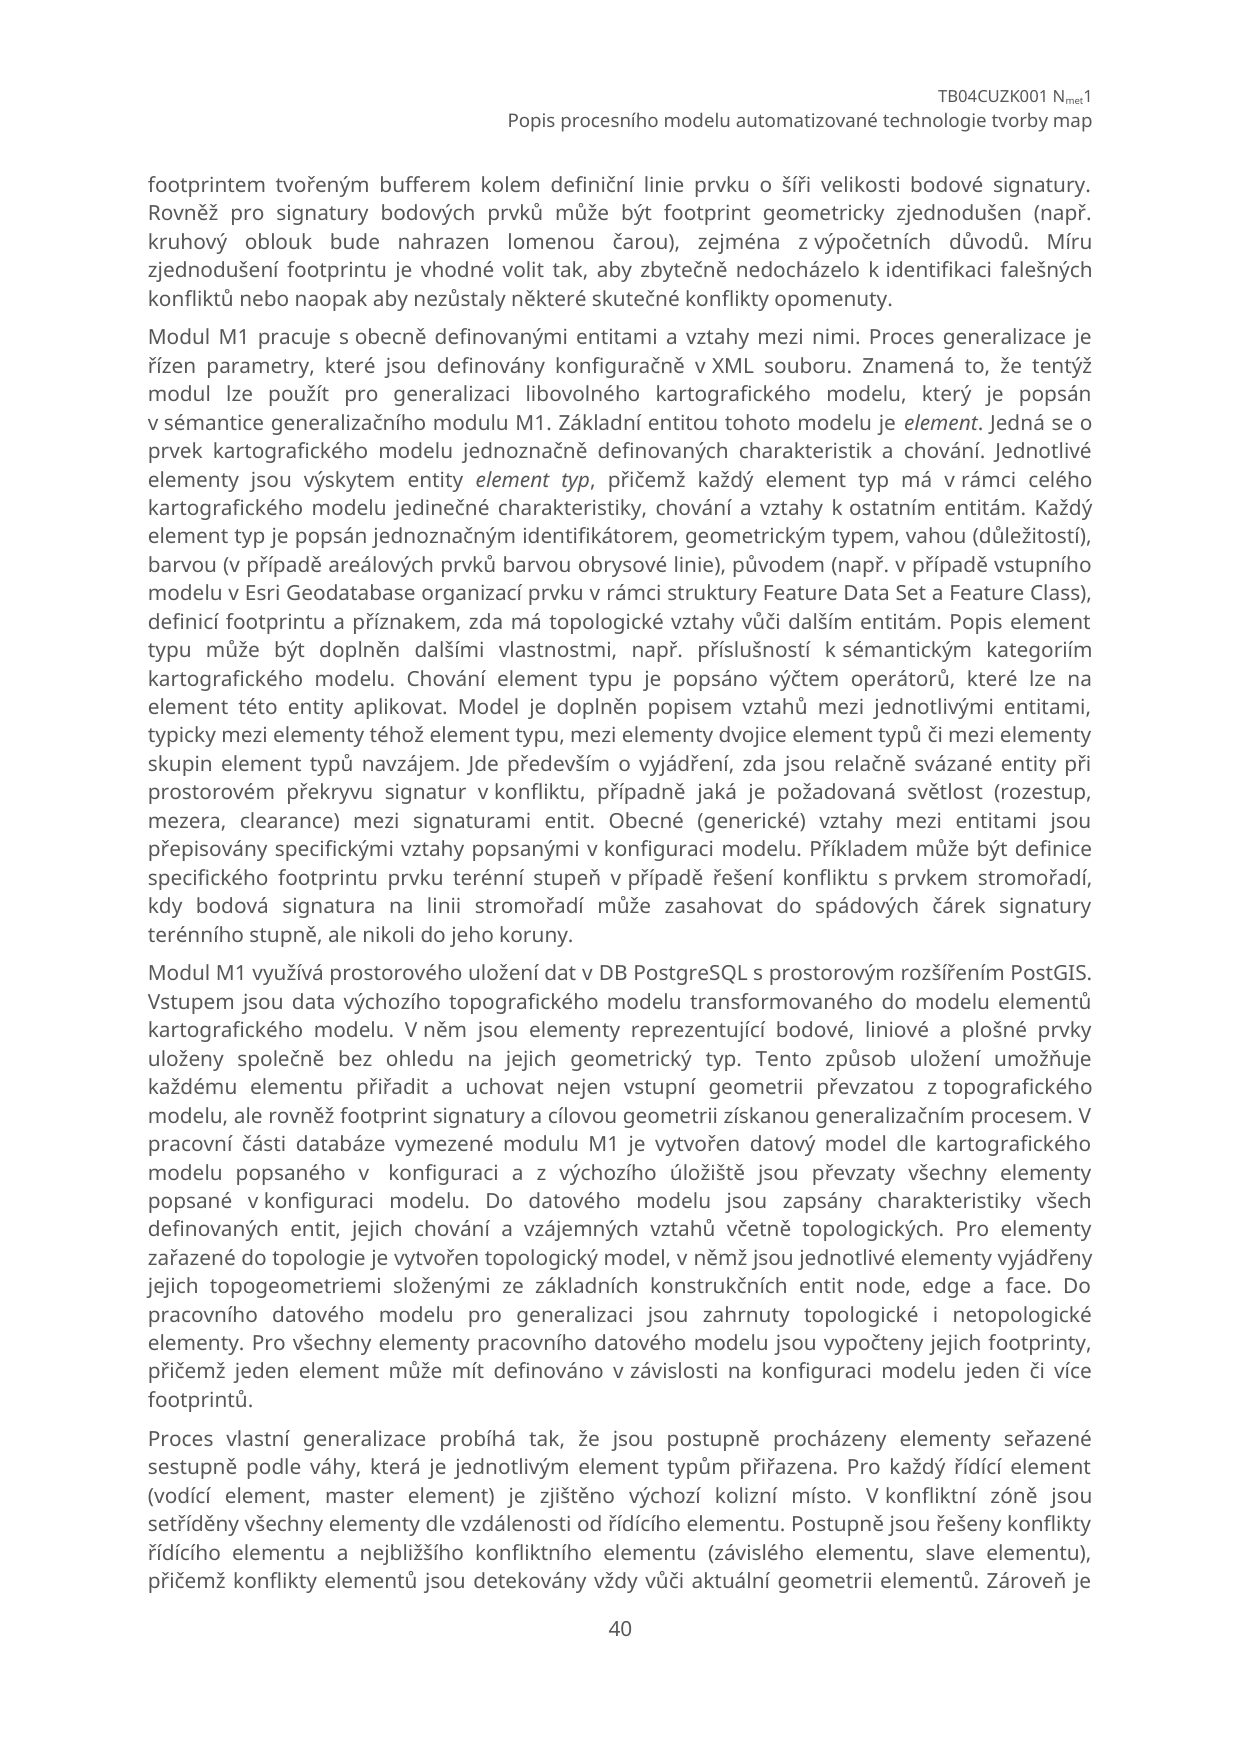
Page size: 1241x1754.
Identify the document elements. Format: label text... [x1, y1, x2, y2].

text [148, 170, 1093, 312]
text Modul M1 pracuje s obecně definovanými entitami a vztahy mezi nimi. Proces generalizace je řízen parametry, které jsou definovány konfiguračně v XML souboru. Znamená to, že tentýž modul lze použít pro generalizaci libovolného kartografického modelu, který je popsán v sémantice generalizačního modulu M1. Základní entitou tohoto modelu je element. Jedná se o prvek kartografického modelu jednoznačně definovaných charakteristik a chování. Jednotlivé elementy jsou výskytem entity element typ, přičemž každý element typ má v rámci celého kartografického modelu jedinečné charakteristiky, chování a vztahy k ostatním entitám. Každý element typ je popsán jednoznačným identifikátorem, geometrickým typem, vahou (důležitostí), barvou (v případě areálových prvků barvou obrysové linie), původem (např. v případě vstupního modelu v Esri Geodatabase organizací prvku v rámci struktury Feature Data Set a Feature Class), definicí footprintu a příznakem, zda má topologické vztahy vůči dalším entitám. Popis element typu může být doplněn dalšími vlastnostmi, např. příslušností k sémantickým kategoriím kartografického modelu. Chování element typu je popsáno výčtem operátorů, které lze na element této entity aplikovat. Model je doplněn popisem vztahů mezi jednotlivými entitami, typicky mezi elementy téhož element typu, mezi elementy dvojice element typů či mezi elementy skupin element typů navzájem. Jde především o vyjádření, zda jsou relačně svázané entity při prostorovém překryvu signatur v konfliktu, případně jaká je požadovaná světlost (rozestup, mezera, clearance) mezi signaturami entit. Obecné (generické) vztahy mezi entitami jsou přepisovány specifickými vztahy popsanými v konfiguraci modelu. Příkladem může být definice specifického footprintu prvku terénní stupeň v případě řešení konfliktu s prvkem stromořadí, kdy bodová signatura na linii stromořadí může zasahovat do spádových čárek signatury terénního stupně, ale nikoli do jeho koruny. [148, 322, 1093, 948]
text Modul M1 využívá prostorového uložení dat v DB PostgreSQL s prostorovým rozšířením PostGIS. Vstupem jsou data výchozího topografického modelu transformovaného do modelu elementů kartografického modelu. V něm jsou elementy reprezentující bodové, liniové a plošné prvky uloženy společně bez ohledu na jejich geometrický typ. Tento způsob uložení umožňuje každému elementu přiřadit a uchovat nejen vstupní geometrii převzatou z topografického modelu, ale rovněž footprint signatury a cílovou geometrii získanou generalizačním procesem. V pracovní části databáze vymezené modulu M1 je vytvořen datový model dle kartografického modelu popsaného v konfiguraci a z výchozího úložiště jsou převzaty všechny elementy popsané v konfiguraci modelu. Do datového modelu jsou zapsány charakteristiky všech definovaných entit, jejich chování a vzájemných vztahů včetně topologických. Pro elementy zařazené do topologie je vytvořen topologický model, v němž jsou jednotlivé elementy vyjádřeny jejich topogeometriemi složenými ze základních konstrukčních entit node, edge a face. Do pracovního datového modelu pro generalizaci jsou zahrnuty topologické i netopologické elementy. Pro všechny elementy pracovního datového modelu jsou vypočteny jejich footprinty, přičemž jeden element může mít definováno v závislosti na konfiguraci modelu jeden či více footprintů. [148, 958, 1093, 1413]
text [148, 1424, 1093, 1594]
